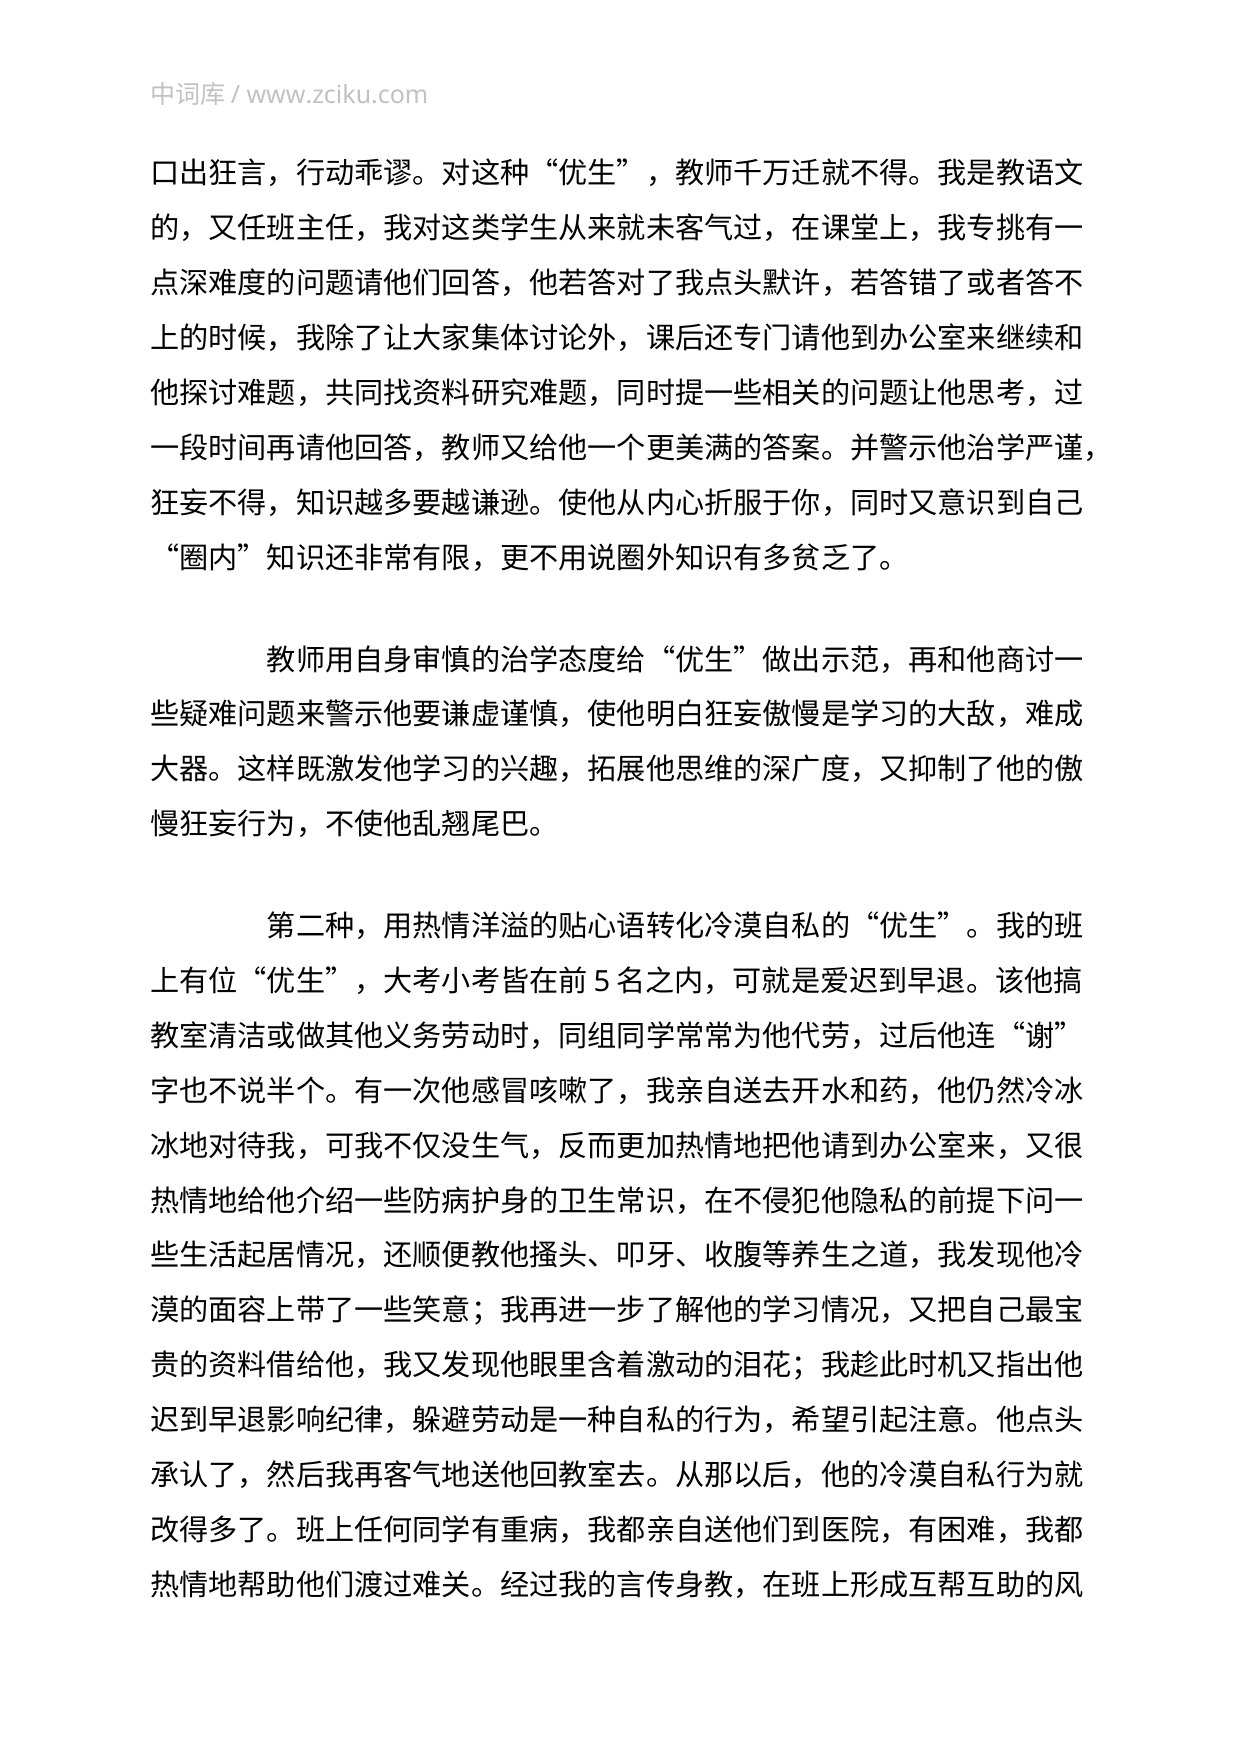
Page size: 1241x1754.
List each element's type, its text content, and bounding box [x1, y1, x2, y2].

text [150, 902, 1090, 1604]
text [150, 150, 1090, 577]
text 教师用自身审慎的治学态度给“优生”做出示范，再和他商讨一些疑难问题来警示他要谦虚谨慎，使他明白狂妄傲慢是学习的大敌，难成大器。这样既激发他学习的兴趣，拓展他思维的深广度，又抑制了他的傲慢狂妄行为，不使他乱翘尾巴。 [150, 636, 1090, 843]
